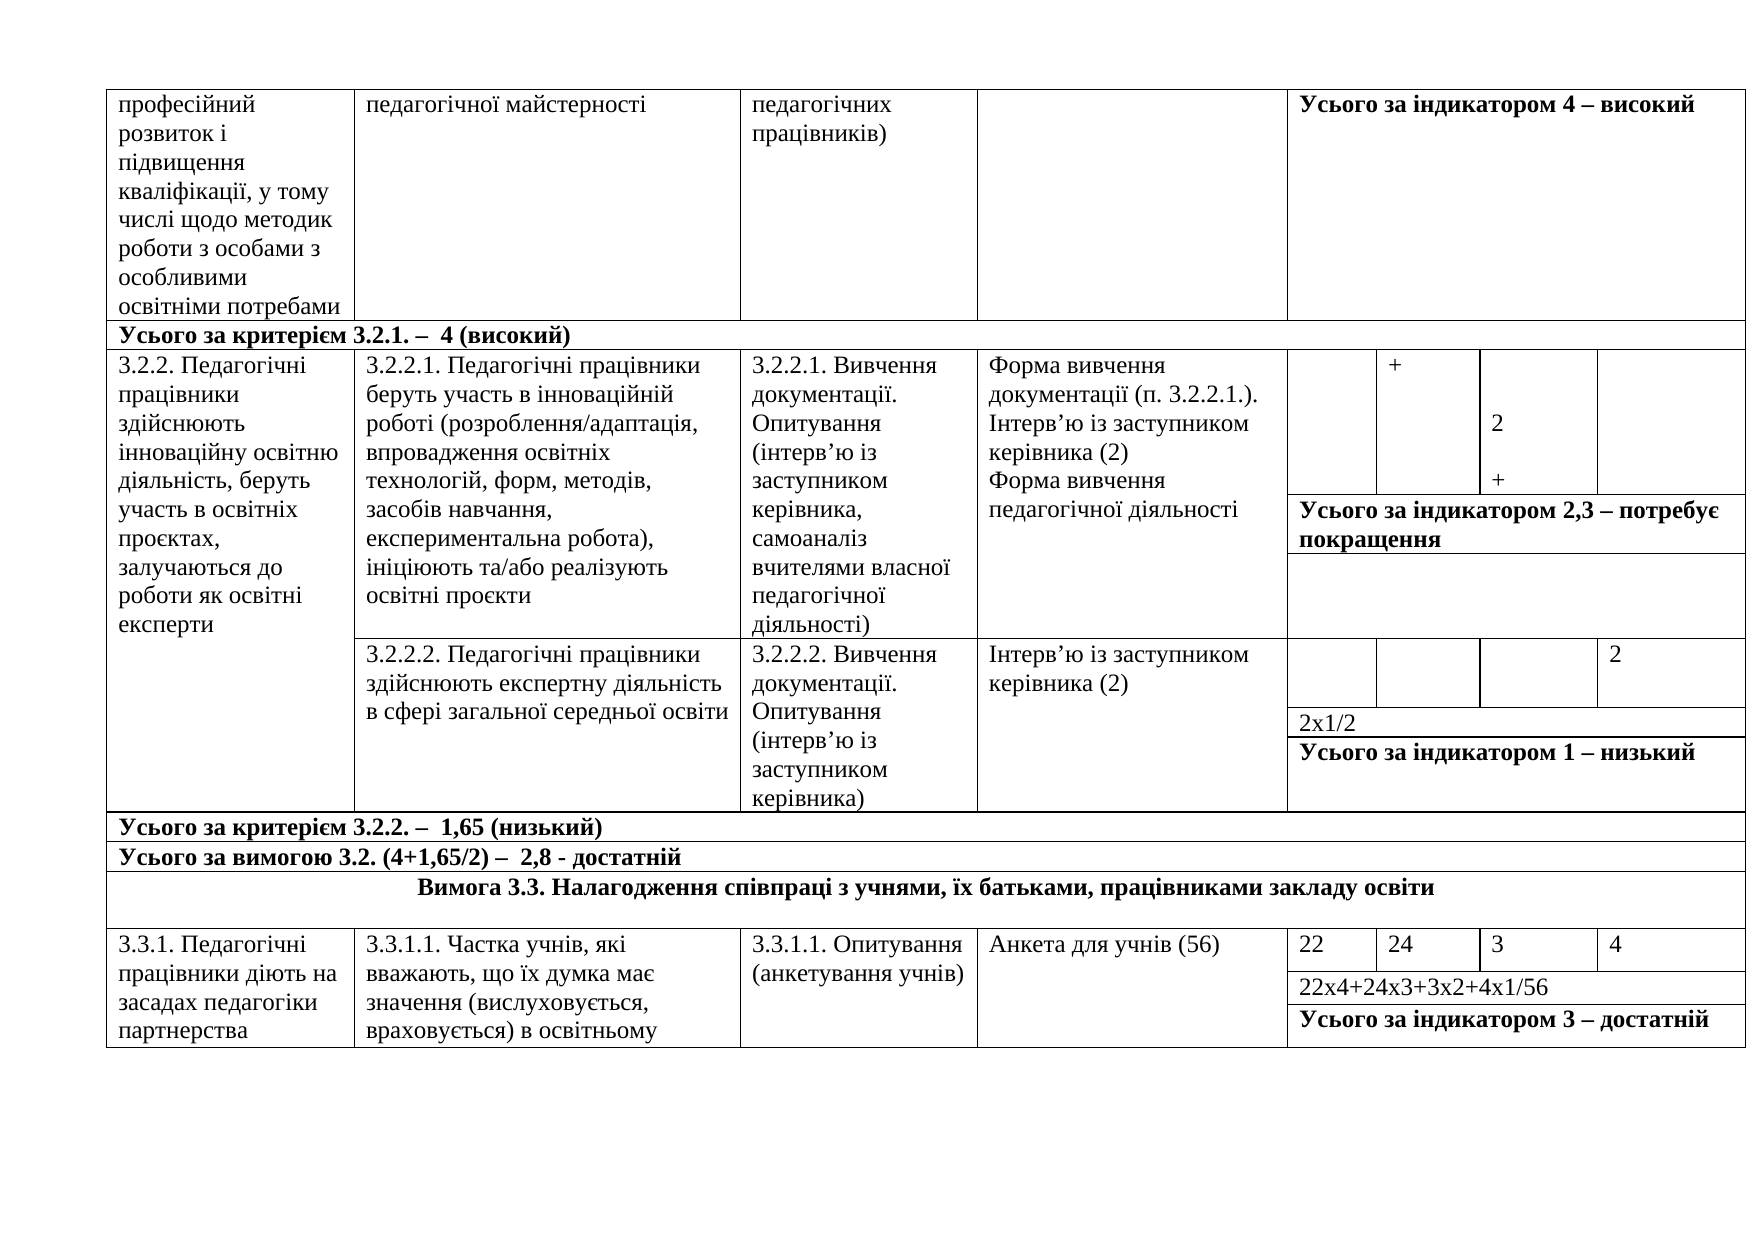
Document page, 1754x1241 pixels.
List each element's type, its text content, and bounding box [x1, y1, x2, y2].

table_cell 3.2.2. Педагогічні працівники здійснюють інноваційну освітню діяльність, беруть участь в освітніх проєктах, залучаються до роботи як освітні експерти [107, 350, 354, 811]
table_cell + [1377, 350, 1479, 494]
table_cell 2х1/2 [1288, 708, 1745, 736]
table_cell 22х4+24х3+3х2+4х1/56 [1288, 972, 1745, 1003]
table_cell 2 + [1481, 350, 1597, 494]
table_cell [1288, 1005, 1745, 1047]
table_cell Форма вивчення документації (п. 3.2.2.1.). Інтерв’ю із заступником керівника (2) Форма вивчення педагогічної діяльності [978, 350, 1287, 638]
table_cell [1288, 639, 1376, 707]
table_cell 2 [1598, 639, 1745, 707]
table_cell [107, 90, 354, 319]
table_cell 3.2.2.1. Педагогічні працівники беруть участь в інноваційній роботі (розроблення/адаптація, впровадження освітніх технологій, форм, методів, засобів навчання, експериментальна робота), ініціюють та/або реалізують освітні проєкти [355, 350, 740, 638]
table_cell 3.3.1. Педагогічні працівники діють на засадах педагогіки партнерства [107, 929, 354, 1047]
table_cell 4 [1598, 929, 1745, 971]
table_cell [355, 90, 740, 319]
table_cell Усього за критерієм 3.2.1. – 4 (високий) [107, 321, 1745, 349]
table_cell Вимога 3.3. Налагодження співпраці з учнями, їх батьками, працівниками закладу освіти [107, 872, 1745, 928]
table_cell Усього за індикатором 2,3 – потребує покращення [1288, 495, 1745, 553]
table_cell 22 [1288, 929, 1376, 971]
table_cell [1288, 350, 1376, 494]
table_cell 3.3.1.1. Частка учнів, які вважають, що їх думка має значення (вислуховується, враховується) в освітньому процесі [355, 929, 740, 1047]
table_cell 3.2.2.1. Вивчення документації. Опитування (інтерв’ю із заступником керівника, самоаналіз вчителями власної педагогічної діяльності) [741, 350, 977, 638]
table_cell 3.2.2.2. Педагогічні працівники здійснюють експертну діяльність в сфері загальної середньої освіти [355, 639, 740, 811]
table_cell 3.3.1.1. Опитування (анкетування учнів) [741, 929, 977, 1047]
table_cell 3.2.2.2. Вивчення документації. Опитування (інтерв’ю із заступником керівника) [741, 639, 977, 811]
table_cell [741, 90, 977, 319]
table_cell [1377, 639, 1479, 707]
table_cell [1288, 554, 1745, 638]
table_cell Анкета для учнів (56) [978, 929, 1287, 1047]
table_cell Інтерв’ю із заступником керівника (2) [978, 639, 1287, 811]
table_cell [978, 90, 1287, 319]
table_cell [1481, 639, 1597, 707]
table_cell 3 [1481, 929, 1597, 971]
table_cell Усього за індикатором 4 – високий [1288, 90, 1745, 319]
table_cell Усього за критерієм 3.2.2. – 1,65 (низький) [107, 813, 1745, 841]
table_cell Усього за вимогою 3.2. (4+1,65/2) – 2,8 - достатній [107, 842, 1745, 871]
table_cell 24 [1377, 929, 1479, 971]
table_cell Усього за індикатором 1 – низький [1288, 738, 1745, 811]
table_cell [1598, 350, 1745, 494]
